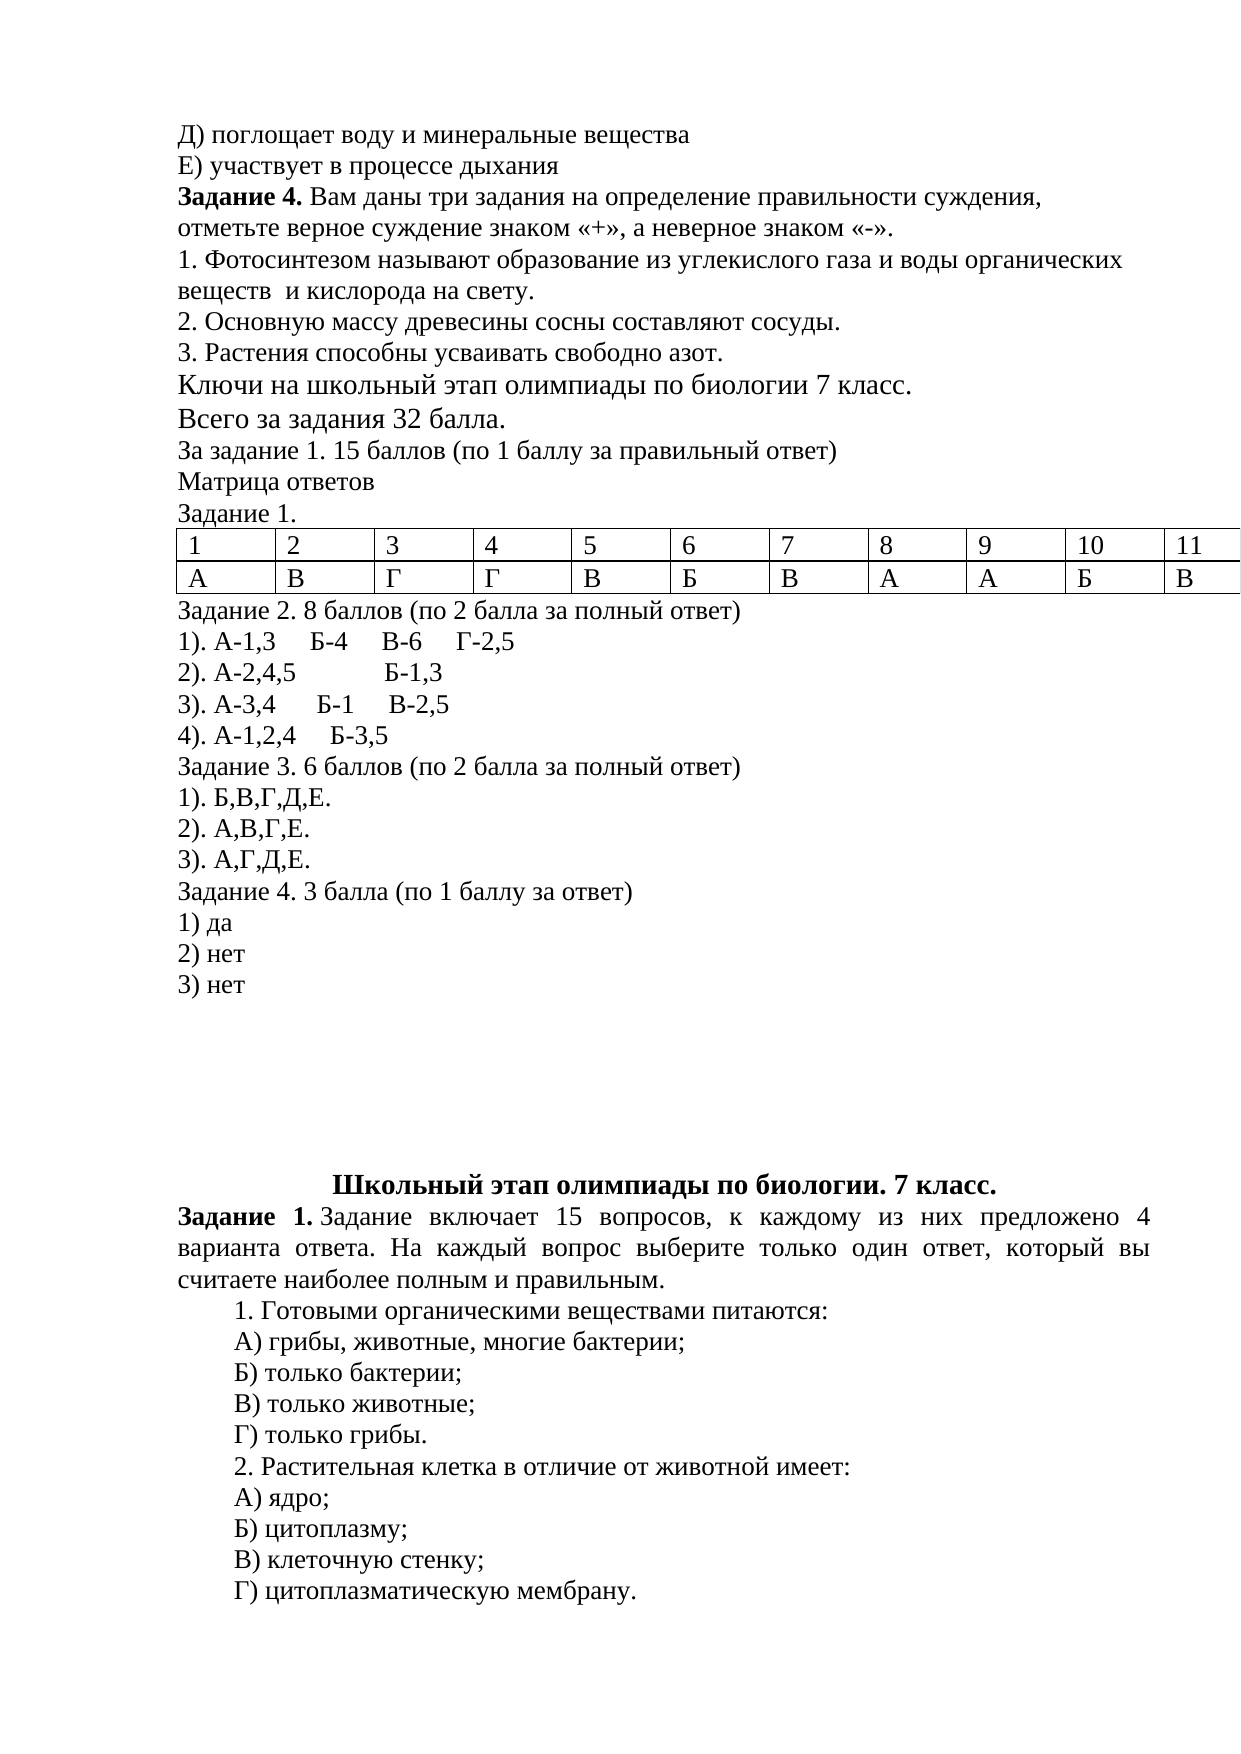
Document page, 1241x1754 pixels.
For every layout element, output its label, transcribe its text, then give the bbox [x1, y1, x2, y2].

table_header 11 [1165, 529, 1240, 560]
text Ключи на школьный этап олимпиады по биологии 7 класс. [177, 367, 1152, 401]
text 3) нет [177, 968, 1152, 999]
table_header В [276, 562, 374, 593]
text Задание 3. 6 баллов (по 2 балла за полный ответ) [177, 750, 1152, 781]
text 1). Б,В,Г,Д,Е. [177, 781, 1152, 812]
text 4). А-1,2,4 Б-3,5 [177, 719, 1152, 750]
table_header 2 [276, 529, 374, 560]
table_header А [177, 562, 275, 593]
table_header Б [1066, 562, 1164, 593]
text Матрица ответов [177, 466, 1152, 497]
table_header 10 [1066, 529, 1164, 560]
text Е) участвует в процессе дыхания [177, 149, 1152, 180]
text Б) только бактерии; [177, 1356, 1152, 1387]
table_header 7 [770, 529, 868, 560]
text Всего за задания 32 балла. [177, 401, 1152, 434]
text 3). А-3,4 Б-1 В-2,5 [177, 688, 1152, 719]
text Б) цитоплазму; [177, 1512, 1152, 1543]
text А) грибы, животные, многие бактерии; [177, 1325, 1152, 1356]
text 2). А-2,4,5 Б-1,3 [177, 657, 1152, 688]
text 2). А,В,Г,Е. [177, 812, 1152, 843]
text 2. Растительная клетка в отличие от животной имеет: [177, 1449, 1152, 1481]
text 1. Готовыми органическими веществами питаются: [177, 1294, 1152, 1325]
table_header В [770, 562, 868, 593]
text 3). А,Г,Д,Е. [177, 843, 1152, 874]
text Г) цитоплазматическую мембрану. [177, 1574, 1152, 1605]
text Задание 1. [177, 497, 1152, 528]
table_header 8 [869, 529, 966, 560]
text Задание 4. 3 балла (по 1 баллу за ответ) [177, 874, 1152, 906]
text 1). А-1,3 Б-4 В-6 Г-2,5 [177, 625, 1152, 657]
table_header Г [375, 562, 473, 593]
text В) только животные; [177, 1387, 1152, 1418]
table_header А [869, 562, 966, 593]
table_header 3 [375, 529, 473, 560]
table_header 6 [671, 529, 769, 560]
table_header Г [474, 562, 571, 593]
text За задание 1. 15 баллов (по 1 баллу за правильный ответ) [177, 434, 1152, 466]
text 1. Фотосинтезом называют образование из углекислого газа и воды органических веществ и кислорода на свету. [177, 243, 1152, 305]
text Д) поглощает воду и минеральные вещества [177, 118, 1152, 149]
text Задание 1. Задание включает 15 вопросов, к каждому из них предложено 4 варианта ответа. На каждый вопрос выберите только один ответ, который вы считаете наиболее полным и правильным. [177, 1200, 1152, 1294]
table_header 4 [474, 529, 571, 560]
text В) клеточную стенку; [177, 1543, 1152, 1574]
table_header 9 [967, 529, 1065, 560]
text Задание 2. 8 баллов (по 2 балла за полный ответ) [177, 594, 1152, 625]
table_header В [1165, 562, 1240, 593]
text Задание 4. Вам даны три задания на определение правильности суждения, отметьте верное суждение знаком «+», а неверное знаком «-». [177, 180, 1152, 243]
text 1) да [177, 906, 1152, 937]
text 2) нет [177, 937, 1152, 968]
table_header 1 [177, 529, 275, 560]
text Г) только грибы. [177, 1418, 1152, 1449]
table_header В [572, 562, 670, 593]
text 3. Растения способны усваивать свободно азот. [177, 336, 1152, 367]
text А) ядро; [177, 1481, 1152, 1512]
text 2. Основную массу древесины сосны составляют сосуды. [177, 305, 1152, 336]
table_header А [967, 562, 1065, 593]
text Школьный этап олимпиады по биологии. 7 класс. [177, 1167, 1152, 1200]
table_header 5 [572, 529, 670, 560]
table_header Б [671, 562, 769, 593]
